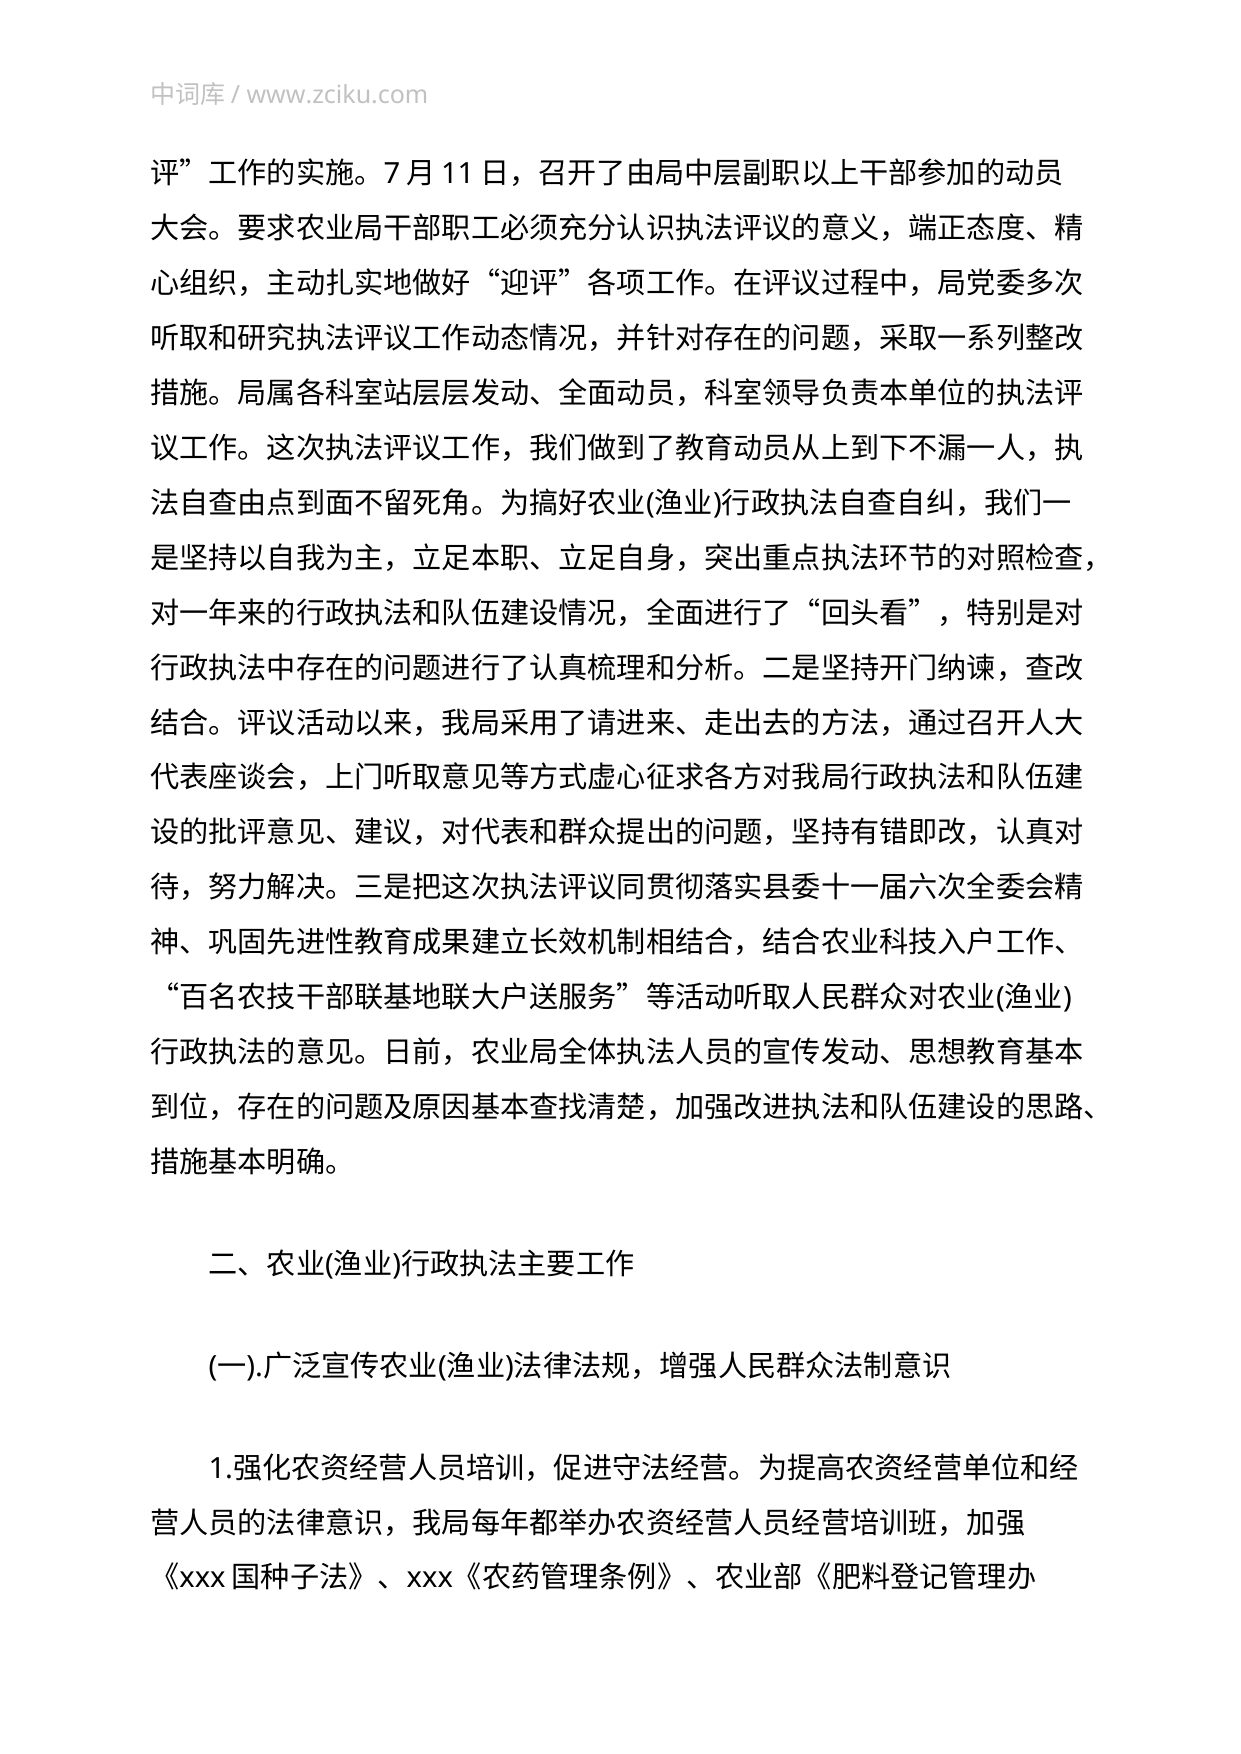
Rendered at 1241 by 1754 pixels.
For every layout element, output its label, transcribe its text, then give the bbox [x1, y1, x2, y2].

text (一).广泛宣传农业(渔业)法律法规，增强人民群众法制意识 [150, 1342, 1090, 1384]
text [150, 1444, 1090, 1596]
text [150, 150, 1090, 1181]
text 二、农业(渔业)行政执法主要工作 [150, 1240, 1090, 1283]
